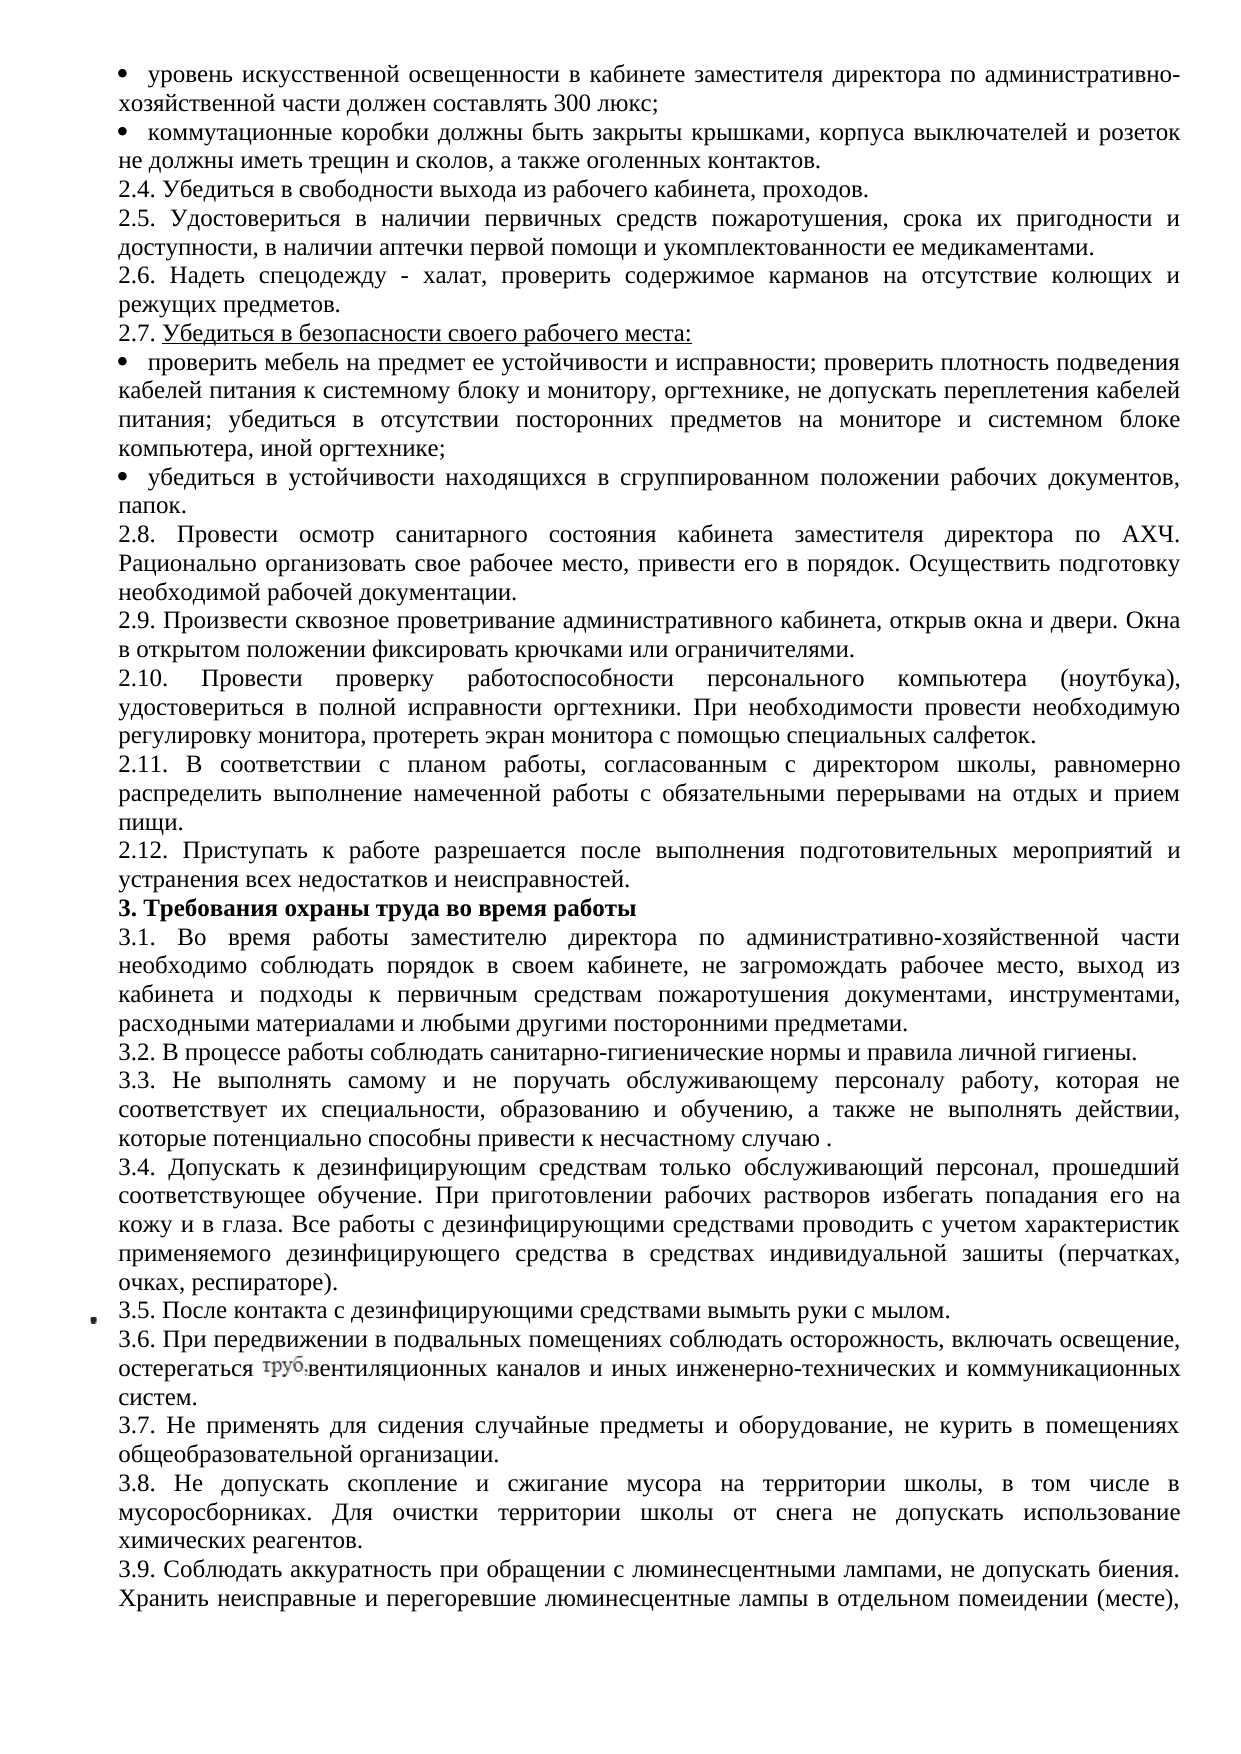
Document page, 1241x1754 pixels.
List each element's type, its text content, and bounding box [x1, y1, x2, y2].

text 3.8. Не допускать скопление и сжигание мусора на территории школы, в том числе в мусоросборниках. Для очистки территории школы от снега не допускать использование химических реагентов. [118, 1468, 1181, 1554]
text 3.6. При передвижении в подвальных помещениях соблюдать осторожность, включать освещение, остерегаться вентиляционных каналов и иных инженерно-технических и коммуникационных систем. [118, 1324, 1181, 1410]
picture [90, 1317, 97, 1324]
picture [262, 1355, 308, 1377]
text 3.5. После контакта с дезинфицирующими средствами вымыть руки с мылом. [118, 1295, 1181, 1324]
text 2.12. Приступать к работе разрешается после выполнения подготовительных мероприятий и устранения всех недостатков и неисправностей. [118, 835, 1181, 893]
text 2.8. Провести осмотр санитарного состояния кабинета заместителя директора по АХЧ. Рационально организовать свое рабочее место, привести его в порядок. Осуществить подготовку необходимой рабочей документации. [118, 519, 1181, 605]
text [118, 1554, 1181, 1612]
text 2.10. Провести проверку работоспособности персонального компьютера (ноутбука), удостовериться в полной исправности оргтехники. При необходимости провести необходимую регулировку монитора, протереть экран монитора с помощью специальных салфеток. [118, 663, 1181, 749]
list уровень искусственной освещенности в кабинете заместителя директора по административно-хозяйственной части должен составлять 300 люкс; [118, 59, 1181, 117]
text 2.6. Надеть спецодежду - халат, проверить содержимое карманов на отсутствие колющих и режущих предметов. [118, 260, 1181, 318]
list коммутационные коробки должны быть закрыты крышками, корпуса выключателей и розеток не должны иметь трещин и сколов, а также оголенных контактов. [118, 117, 1181, 174]
text 3.3. Не выполнять самому и не поручать обслуживающему персоналу работу, которая не соответствует их специальности, образованию и обучению, а также не выполнять действии, которые потенциально способны привести к несчастному случаю . [118, 1065, 1181, 1152]
list проверить мебель на предмет ее устойчивости и исправности; проверить плотность подведения кабелей питания к системному блоку и монитору, оргтехнике, не допускать переплетения кабелей питания; убедиться в отсутствии посторонних предметов на мониторе и системном блоке компьютера, иной оргтехнике; [118, 347, 1181, 462]
text 3.4. Допускать к дезинфицирующим средствам только обслуживающий персонал, прошедший соответствующее обучение. При приготовлении рабочих растворов избегать попадания его на кожу и в глаза. Все работы с дезинфицирующими средствами проводить с учетом характеристик применяемого дезинфицирующего средства в средствах индивидуальной зашиты (перчатках, очках, респираторе). [118, 1152, 1181, 1295]
text 2.5. Удостовериться в наличии первичных средств пожаротушения, срока их пригодности и доступности, в наличии аптечки первой помощи и укомплектованности ее медикаментами. [118, 203, 1181, 260]
subtitle 3. Требования охраны труда во время работы [118, 893, 1181, 922]
text 2.7. Убедиться в безопасности своего рабочего места: [118, 318, 1181, 347]
text 2.9. Произвести сквозное проветривание административного кабинета, открыв окна и двери. Окна в открытом положении фиксировать крючками или ограничителями. [118, 605, 1181, 663]
text 3.2. В процессе работы соблюдать санитарно-гигиенические нормы и правила личной гигиены. [118, 1037, 1181, 1065]
text 2.4. Убедиться в свободности выхода из рабочего кабинета, проходов. [118, 174, 1181, 203]
list убедиться в устойчивости находящихся в сгруппированном положении рабочих документов, папок. [118, 462, 1181, 519]
text 2.11. В соответствии с планом работы, согласованным с директором школы, равномерно распределить выполнение намеченной работы с обязательными перерывами на отдых и прием пищи. [118, 749, 1181, 835]
text 3.7. Не применять для сидения случайные предметы и оборудование, не курить в помещениях общеобразовательной организации. [118, 1410, 1181, 1468]
text 3.1. Во время работы заместителю директора по административно-хозяйственной части необходимо соблюдать порядок в своем кабинете, не загромождать рабочее место, выход из кабинета и подходы к первичным средствам пожаротушения документами, инструментами, расходными материалами и любыми другими посторонними предметами. [118, 922, 1181, 1037]
